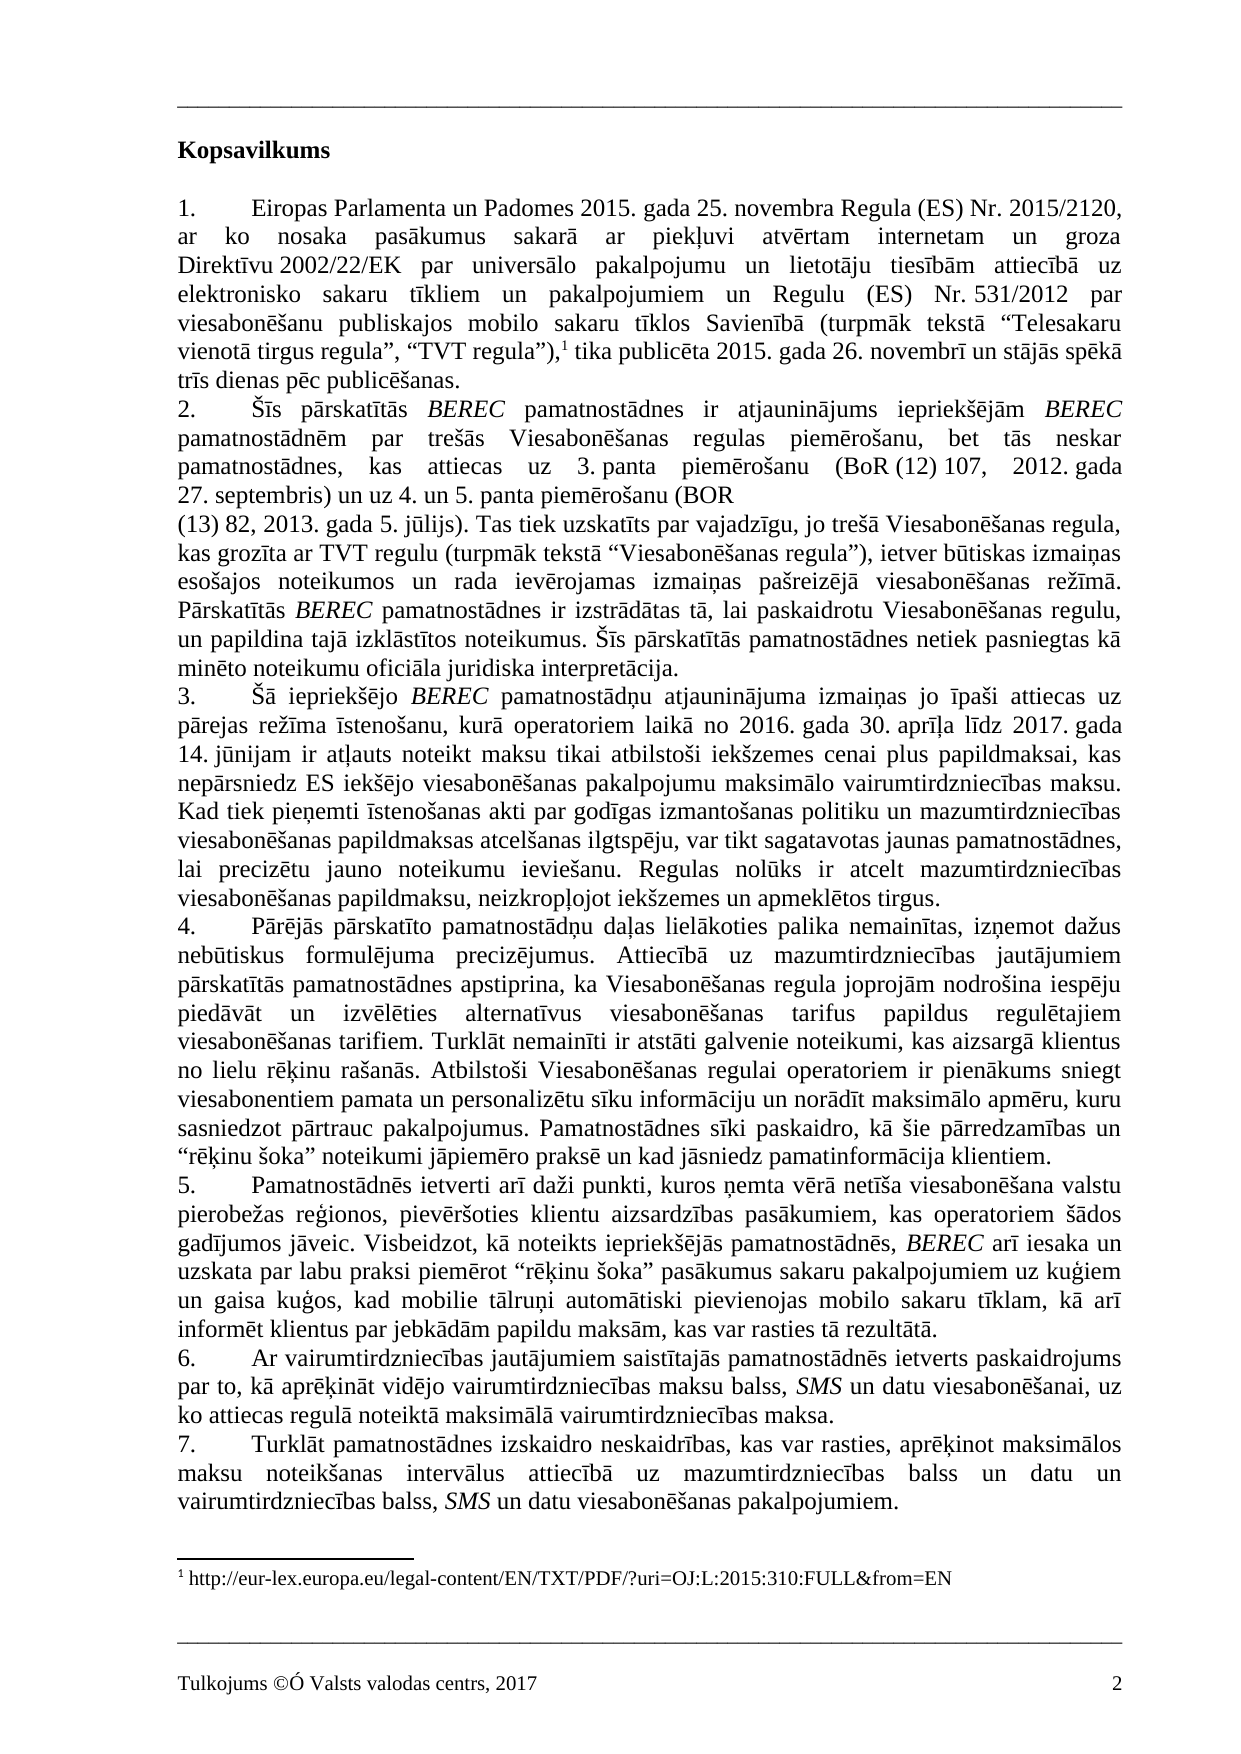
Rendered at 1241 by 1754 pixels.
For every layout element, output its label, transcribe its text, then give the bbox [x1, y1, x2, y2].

text (13) 82, 2013. gada 5. jūlijs). Tas tiek uzskatīts par vajadzīgu, jo trešā Viesabonēšanas regula, kas grozīta ar TVT regulu (turpmāk tekstā “Viesabonēšanas regula”), ietver būtiskas izmaiņas esošajos noteikumos un rada ievērojamas izmaiņas pašreizējā viesabonēšanas režīmā. Pārskatītās BEREC pamatnostādnes ir izstrādātas tā, lai paskaidrotu Viesabonēšanas regulu, un papildina tajā izklāstītos noteikumus. Šīs pārskatītās pamatnostādnes netiek pasniegtas kā minēto noteikumu oficiāla juridiska interpretācija. [177, 509, 1122, 681]
text Kopsavilkums [177, 135, 1122, 164]
list Ar vairumtirdzniecības jautājumiem saistītajās pamatnostādnēs ietverts paskaidrojums par to, kā aprēķināt vidējo vairumtirdzniecības maksu balss, SMS un datu viesabonēšanai, uz ko attiecas regulā noteiktā maksimālā vairumtirdzniecības maksa. [177, 1343, 1122, 1429]
list Turklāt pamatnostādnes izskaidro neskaidrības, kas var rasties, aprēķinot maksimālos maksu noteikšanas intervālus attiecībā uz mazumtirdzniecības balss un datu un vairumtirdzniecības balss, SMS un datu viesabonēšanas pakalpojumiem. [177, 1429, 1122, 1515]
list Eiropas Parlamenta un Padomes 2015. gada 25. novembra Regula (ES) Nr. 2015/2120, ar ko nosaka pasākumus sakarā ar piekļuvi atvērtam internetam un groza Direktīvu 2002/22/EK par universālo pakalpojumu un lietotāju tiesībām attiecībā uz elektronisko sakaru tīkliem un pakalpojumiem un Regulu (ES) Nr. 531/2012 par viesabonēšanu publiskajos mobilo sakaru tīklos Savienībā (turpmāk tekstā “Telesakaru vienotā tirgus regula”, “TVT regula”), tika publicēta 2015. gada 26. novembrī un stājās spēkā trīs dienas pēc publicēšanas. [177, 193, 1122, 394]
list Šā iepriekšējo BEREC pamatnostādņu atjauninājuma izmaiņas jo īpaši attiecas uz pārejas režīma īstenošanu, kurā operatoriem laikā no 2016. gada 30. aprīļa līdz 2017. gada 14. jūnijam ir atļauts noteikt maksu tikai atbilstoši iekšzemes cenai plus papildmaksai, kas nepārsniedz ES iekšējo viesabonēšanas pakalpojumu maksimālo vairumtirdzniecības maksu. Kad tiek pieņemti īstenošanas akti par godīgas izmantošanas politiku un mazumtirdzniecības viesabonēšanas papildmaksas atcelšanas ilgtspēju, var tikt sagatavotas jaunas pamatnostādnes, lai precizētu jauno noteikumu ieviešanu. Regulas nolūks ir atcelt mazumtirdzniecības viesabonēšanas papildmaksu, neizkropļojot iekšzemes un apmeklētos tirgus. [177, 681, 1122, 911]
list Pārējās pārskatīto pamatnostādņu daļas lielākoties palika nemainītas, izņemot dažus nebūtiskus formulējuma precizējumus. Attiecībā uz mazumtirdzniecības jautājumiem pārskatītās pamatnostādnes apstiprina, ka Viesabonēšanas regula joprojām nodrošina iespēju piedāvāt un izvēlēties alternatīvus viesabonēšanas tarifus papildus regulētajiem viesabonēšanas tarifiem. Turklāt nemainīti ir atstāti galvenie noteikumi, kas aizsargā klientus no lielu rēķinu rašanās. Atbilstoši Viesabonēšanas regulai operatoriem ir pienākums sniegt viesabonentiem pamata un personalizētu sīku informāciju un norādīt maksimālo apmēru, kuru sasniedzot pārtrauc pakalpojumus. Pamatnostādnes sīki paskaidro, kā šie pārredzamības un “rēķinu šoka” noteikumi jāpiemēro praksē un kad jāsniedz pamatinformācija klientiem. [177, 911, 1122, 1170]
list Pamatnostādnēs ietverti arī daži punkti, kuros ņemta vērā netīša viesabonēšana valstu pierobežas reģionos, pievēršoties klientu aizsardzības pasākumiem, kas operatoriem šādos gadījumos jāveic. Visbeidzot, kā noteikts iepriekšējās pamatnostādnēs, BEREC arī iesaka un uzskata par labu praksi piemērot “rēķinu šoka” pasākumus sakaru pakalpojumiem uz kuģiem un gaisa kuģos, kad mobilie tālruņi automātiski pievienojas mobilo sakaru tīklam, kā arī informēt klientus par jebkādām papildu maksām, kas var rasties tā rezultātā. [177, 1170, 1122, 1343]
list Šīs pārskatītās BEREC pamatnostādnes ir atjauninājums iepriekšējām BEREC pamatnostādnēm par trešās Viesabonēšanas regulas piemērošanu, bet tās neskar pamatnostādnes, kas attiecas uz 3. panta piemērošanu (BoR (12) 107, 2012. gada 27. septembris) un uz 4. un 5. panta piemērošanu (BOR [177, 394, 1122, 509]
